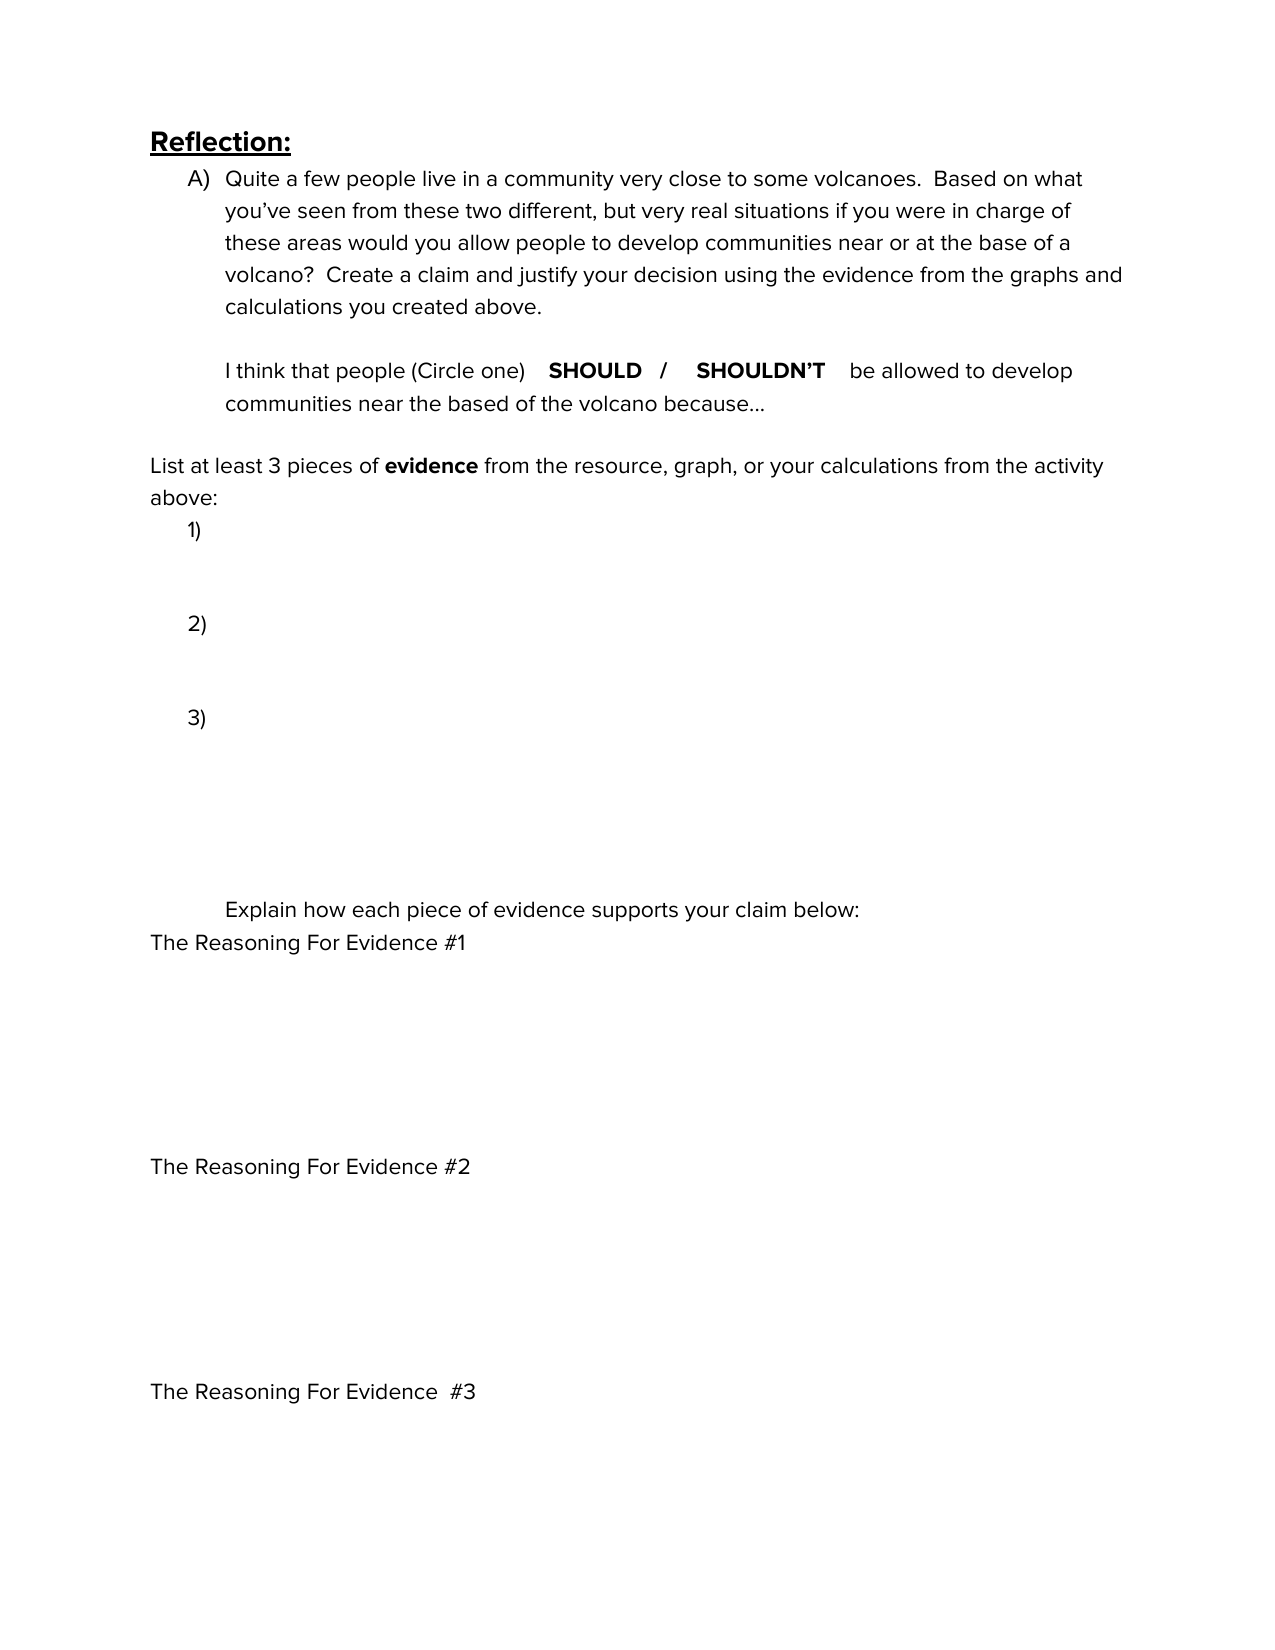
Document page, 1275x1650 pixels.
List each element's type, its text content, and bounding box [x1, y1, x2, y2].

list Quite a few people live in a community very close to some volcanoes. Based on what you’ve seen from these two different, but very real situations if you were in charge of these areas would you allow people to develop communities near or at the base of a volcano? Create a claim and justify your decision using the evidence from the graphs and calculations you created above. I think that people (Circle one) SHOULD / SHOULDN’T be allowed to develop communities near the based of the volcano because... [187, 165, 1125, 448]
text The Reasoning For Evidence #2 [150, 1153, 1125, 1181]
text The Reasoning For Evidence #3 [150, 1378, 1125, 1406]
text List at least 3 pieces of evidence from the resource, graph, or your calculations from the activity above: [150, 452, 1125, 512]
text Reflection: [150, 124, 1125, 160]
list Explain how each piece of evidence supports your claim below: [187, 704, 1125, 925]
text The Reasoning For Evidence #1 [150, 929, 1125, 957]
